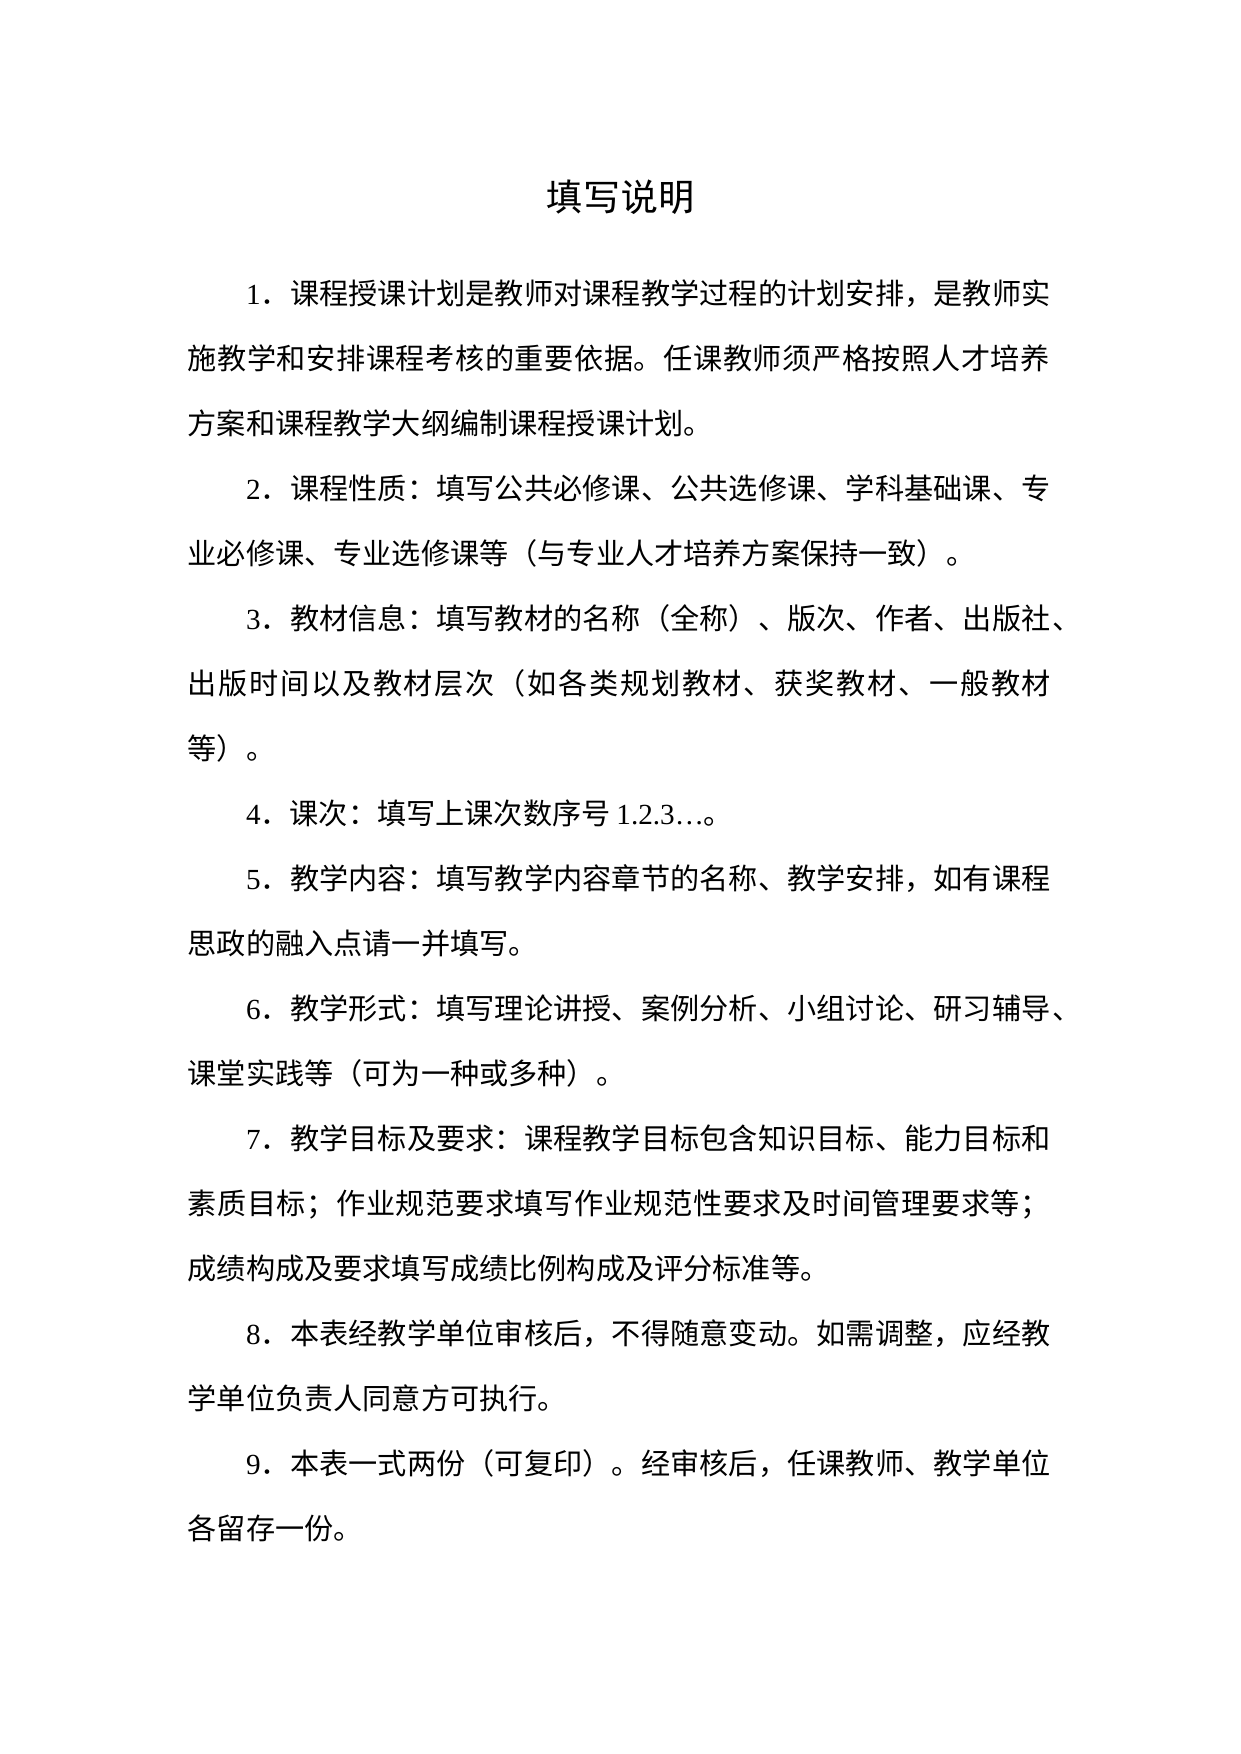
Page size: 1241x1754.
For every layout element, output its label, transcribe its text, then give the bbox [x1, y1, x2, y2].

text 3．教材信息：填写教材的名称（全称）、版次、作者、出版社、出版时间以及教材层次（如各类规划教材、获奖教材、一般教材等）。 [187, 584, 1053, 779]
text 4．课次：填写上课次数序号1.2.3…。 [187, 779, 1053, 844]
text 1．课程授课计划是教师对课程教学过程的计划安排，是教师实施教学和安排课程考核的重要依据。任课教师须严格按照人才培养方案和课程教学大纲编制课程授课计划。 [187, 259, 1053, 454]
text 7．教学目标及要求：课程教学目标包含知识目标、能力目标和素质目标；作业规范要求填写作业规范性要求及时间管理要求等；成绩构成及要求填写成绩比例构成及评分标准等。 [187, 1104, 1053, 1299]
text 6．教学形式：填写理论讲授、案例分析、小组讨论、研习辅导、课堂实践等（可为一种或多种）。 [187, 974, 1053, 1104]
text 5．教学内容：填写教学内容章节的名称、教学安排，如有课程思政的融入点请一并填写。 [187, 844, 1053, 974]
text 9．本表一式两份（可复印）。经审核后，任课教师、教学单位各留存一份。 [187, 1429, 1053, 1559]
text 填写说明 [187, 162, 1053, 227]
text 8．本表经教学单位审核后，不得随意变动。如需调整，应经教学单位负责人同意方可执行。 [187, 1299, 1053, 1429]
text 2．课程性质：填写公共必修课、公共选修课、学科基础课、专业必修课、专业选修课等（与专业人才培养方案保持一致）。 [187, 454, 1053, 584]
